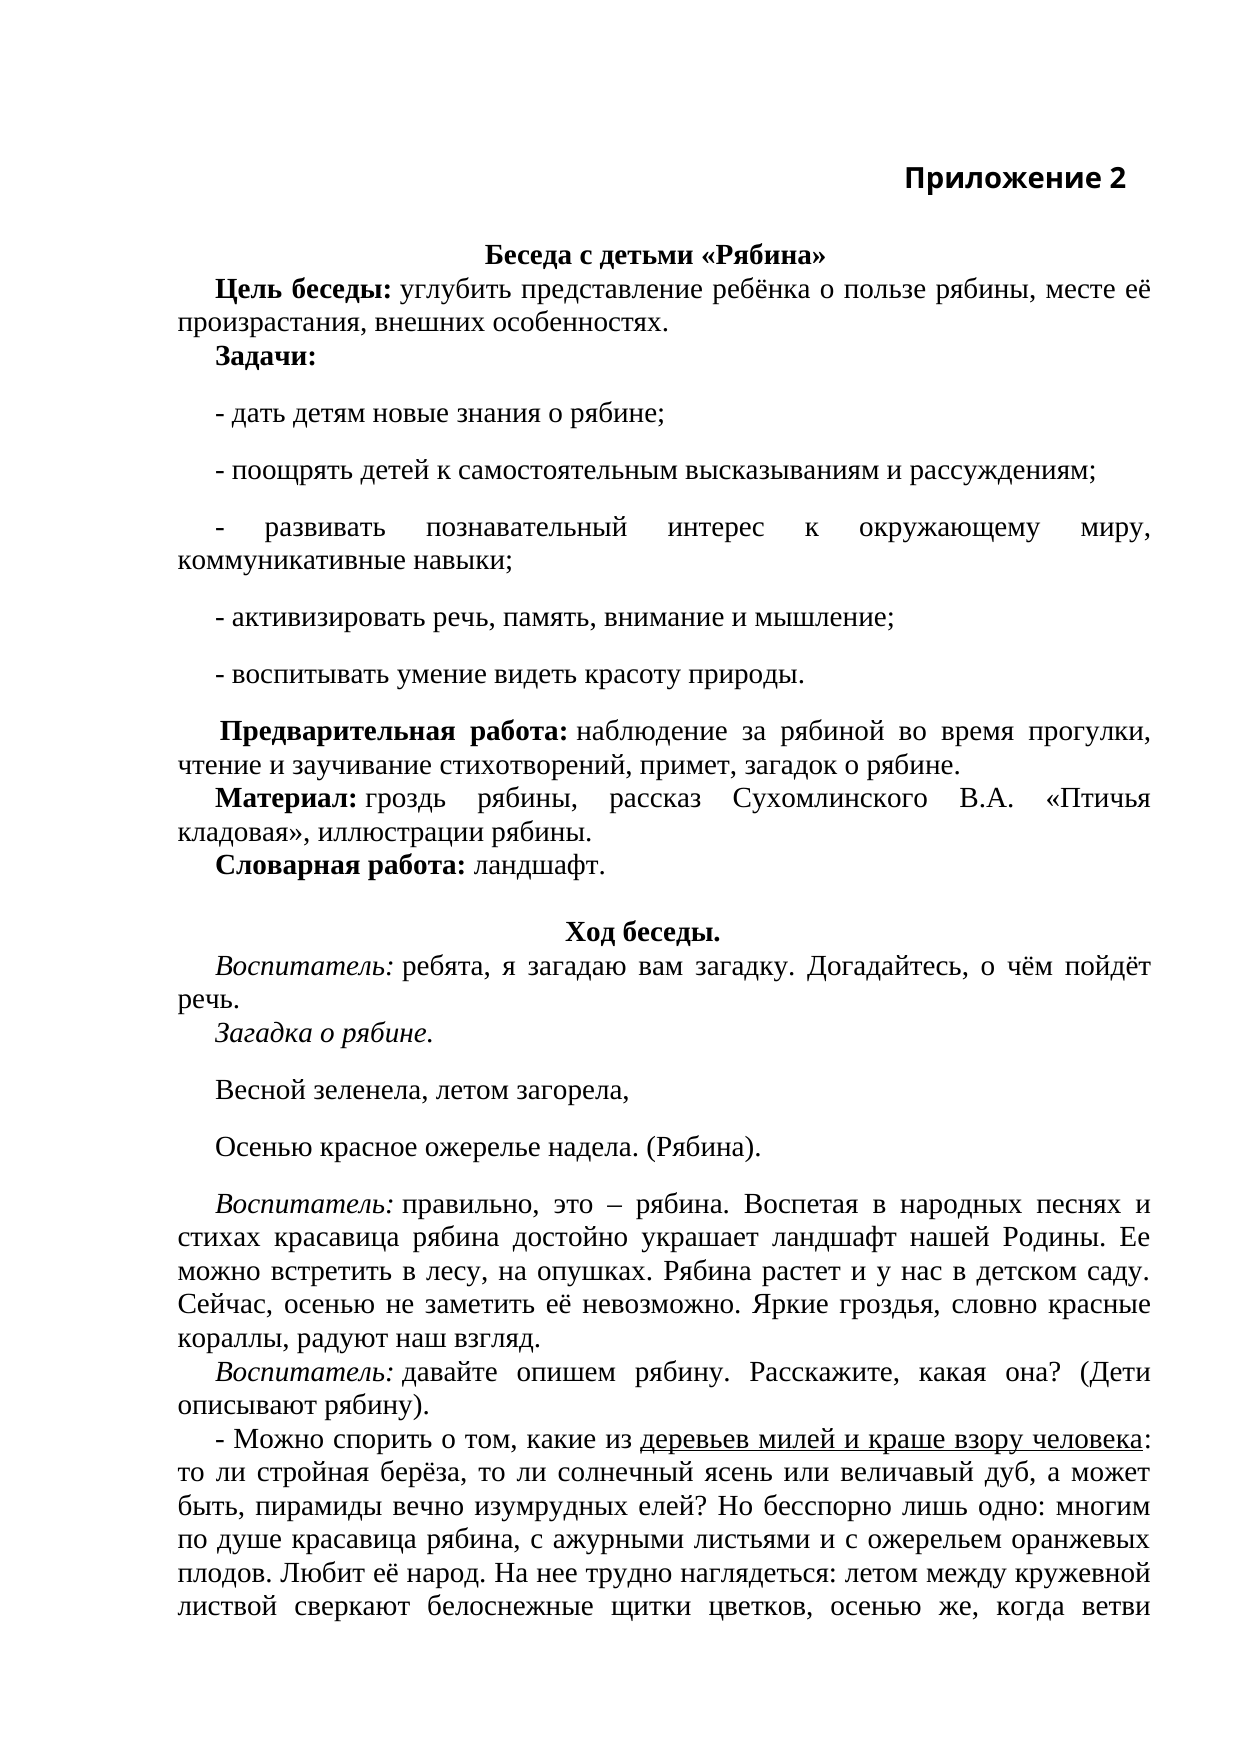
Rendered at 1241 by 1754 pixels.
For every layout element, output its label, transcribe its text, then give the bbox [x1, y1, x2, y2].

text Материал: гроздь рябины, рассказ Сухомлинского В.А. «Птичья кладовая», иллюстрации рябины. [177, 780, 1152, 847]
text Осенью красное ожерелье надела. (Рябина). [177, 1129, 1152, 1163]
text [177, 1421, 1152, 1622]
text Ход беседы. [177, 914, 1152, 948]
text Воспитатель: ребята, я загадаю вам загадку. Догадайтесь, о чём пойдёт речь. [177, 948, 1152, 1015]
text Весной зеленела, летом загорела, [177, 1072, 1152, 1106]
text Загадка о рябине. [177, 1015, 1152, 1049]
text Приложение 2 [177, 158, 1152, 197]
text Предварительная работа: наблюдение за рябиной во время прогулки, чтение и заучивание стихотворений, примет, загадок о рябине. [177, 713, 1152, 780]
text Беседа с детьми «Рябина» [177, 237, 1152, 271]
text Воспитатель: правильно, это – рябина. Воспетая в народных песнях и стихах красавица рябина достойно украшает ландшафт нашей Родины. Ее можно встретить в лесу, на опушках. Рябина растет и у нас в детском саду. Сейчас, осенью не заметить её невозможно. Яркие гроздья, словно красные кораллы, радуют наш взгляд. [177, 1186, 1152, 1354]
text Воспитатель: давайте опишем рябину. Расскажите, какая она? (Дети описывают рябину). [177, 1354, 1152, 1421]
text - активизировать речь, память, внимание и мышление; [177, 599, 1152, 633]
text - воспитывать умение видеть красоту природы. [177, 656, 1152, 690]
text - развивать познавательный интерес к окружающему миру, коммуникативные навыки; [177, 509, 1152, 576]
text - поощрять детей к самостоятельным высказываниям и рассуждениям; [177, 452, 1152, 485]
text Задачи: [177, 338, 1152, 371]
text Словарная работа: ландшафт. [177, 847, 1152, 881]
text - дать детям новые знания о рябине; [177, 395, 1152, 428]
text Цель беседы: углубить представление ребёнка о пользе рябины, месте её произрастания, внешних особенностях. [177, 271, 1152, 338]
